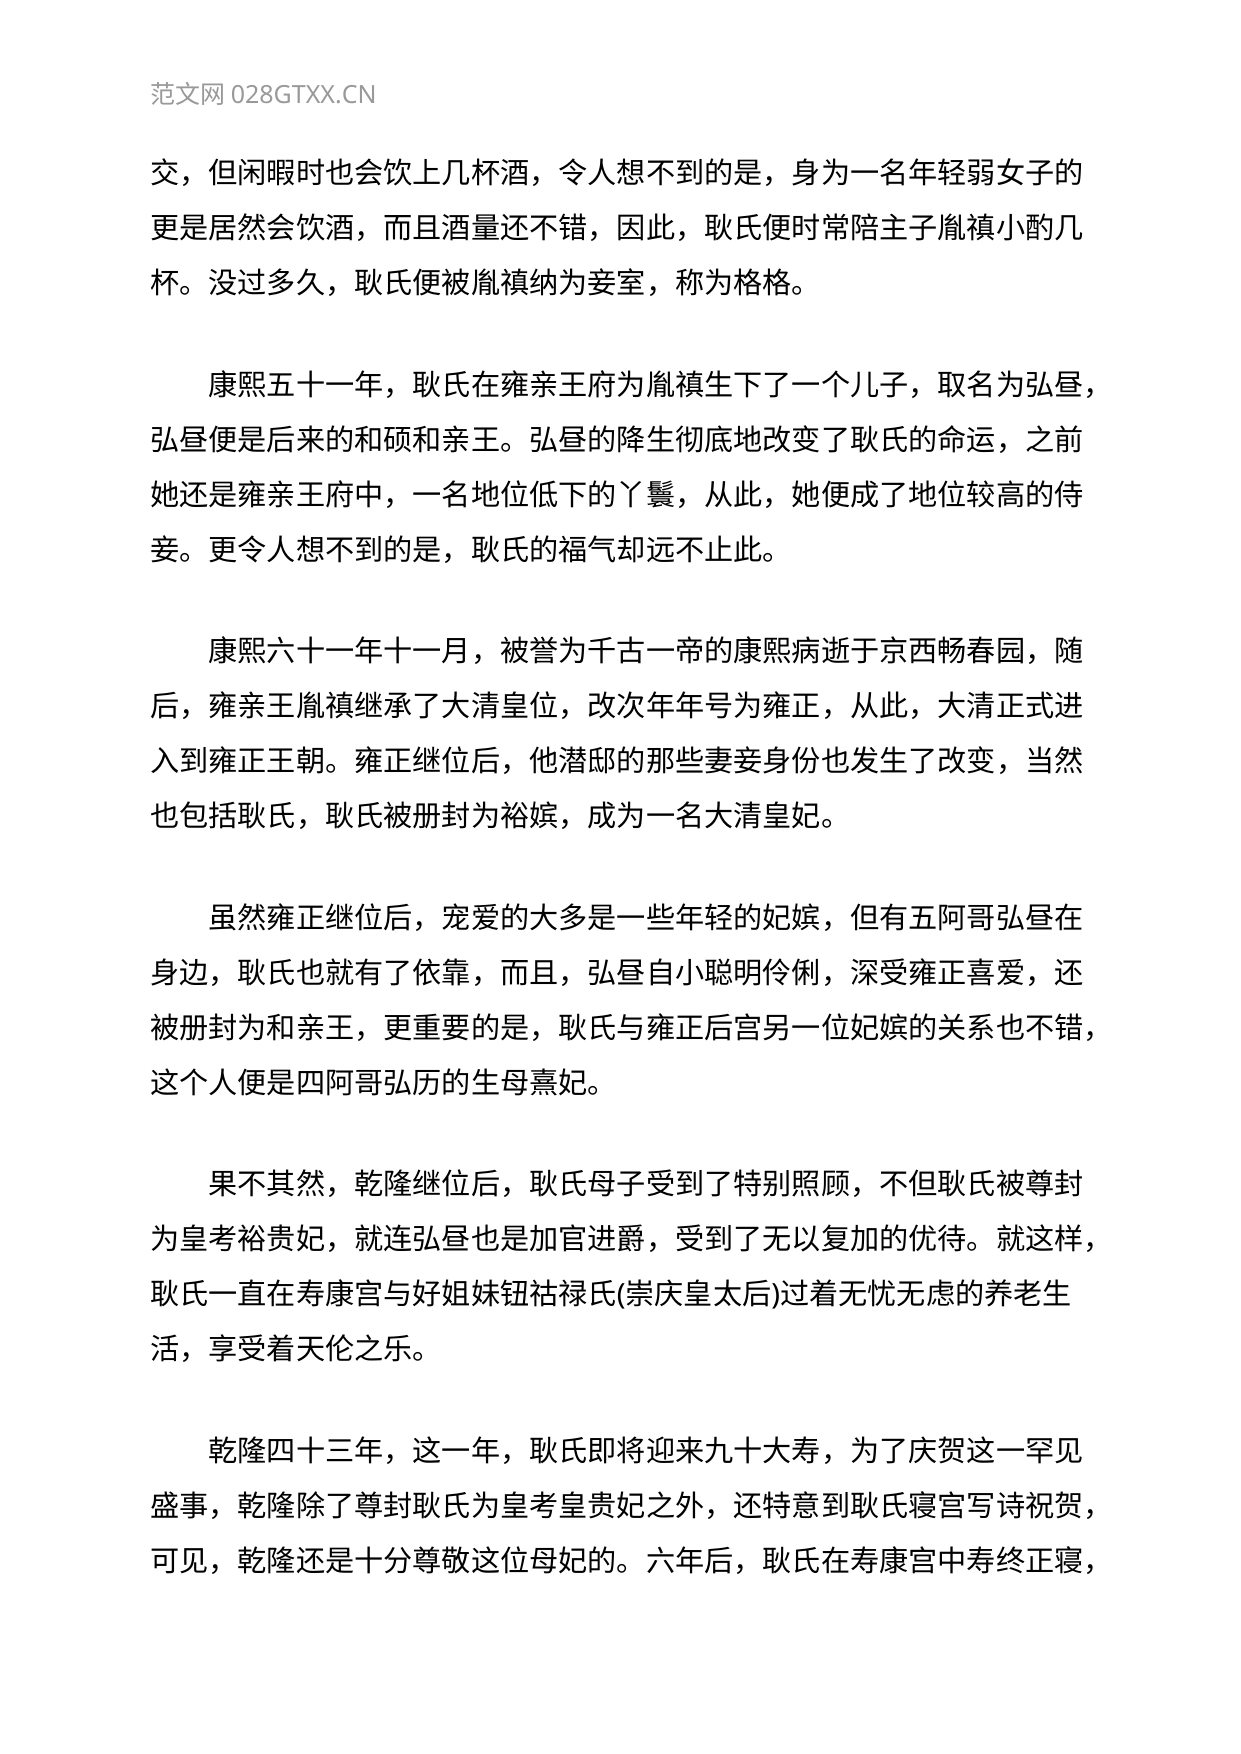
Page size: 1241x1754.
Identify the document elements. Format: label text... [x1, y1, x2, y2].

text 果不其然，乾隆继位后，耿氏母子受到了特别照顾，不但耿氏被尊封为皇考裕贵妃，就连弘昼也是加官进爵，受到了无以复加的优待。就这样，耿氏一直在寿康宫与好姐妹钮祜禄氏(崇庆皇太后)过着无忧无虑的养老生活，享受着天伦之乐。 [150, 1161, 1090, 1368]
text 康熙五十一年，耿氏在雍亲王府为胤禛生下了一个儿子，取名为弘昼，弘昼便是后来的和硕和亲王。弘昼的降生彻底地改变了耿氏的命运，之前她还是雍亲王府中，一名地位低下的丫鬟，从此，她便成了地位较高的侍妾。更令人想不到的是，耿氏的福气却远不止此。 [150, 362, 1090, 568]
text 康熙六十一年十一月，被誉为千古一帝的康熙病逝于京西畅春园，随后，雍亲王胤禛继承了大清皇位，改次年年号为雍正，从此，大清正式进入到雍正王朝。雍正继位后，他潜邸的那些妻妾身份也发生了改变，当然也包括耿氏，耿氏被册封为裕嫔，成为一名大清皇妃。 [150, 628, 1090, 835]
text 虽然雍正继位后，宠爱的大多是一些年轻的妃嫔，但有五阿哥弘昼在身边，耿氏也就有了依靠，而且，弘昼自小聪明伶俐，深受雍正喜爱，还被册封为和亲王，更重要的是，耿氏与雍正后宫另一位妃嫔的关系也不错，这个人便是四阿哥弘历的生母熹妃。 [150, 894, 1090, 1101]
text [150, 1427, 1090, 1579]
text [150, 150, 1090, 302]
